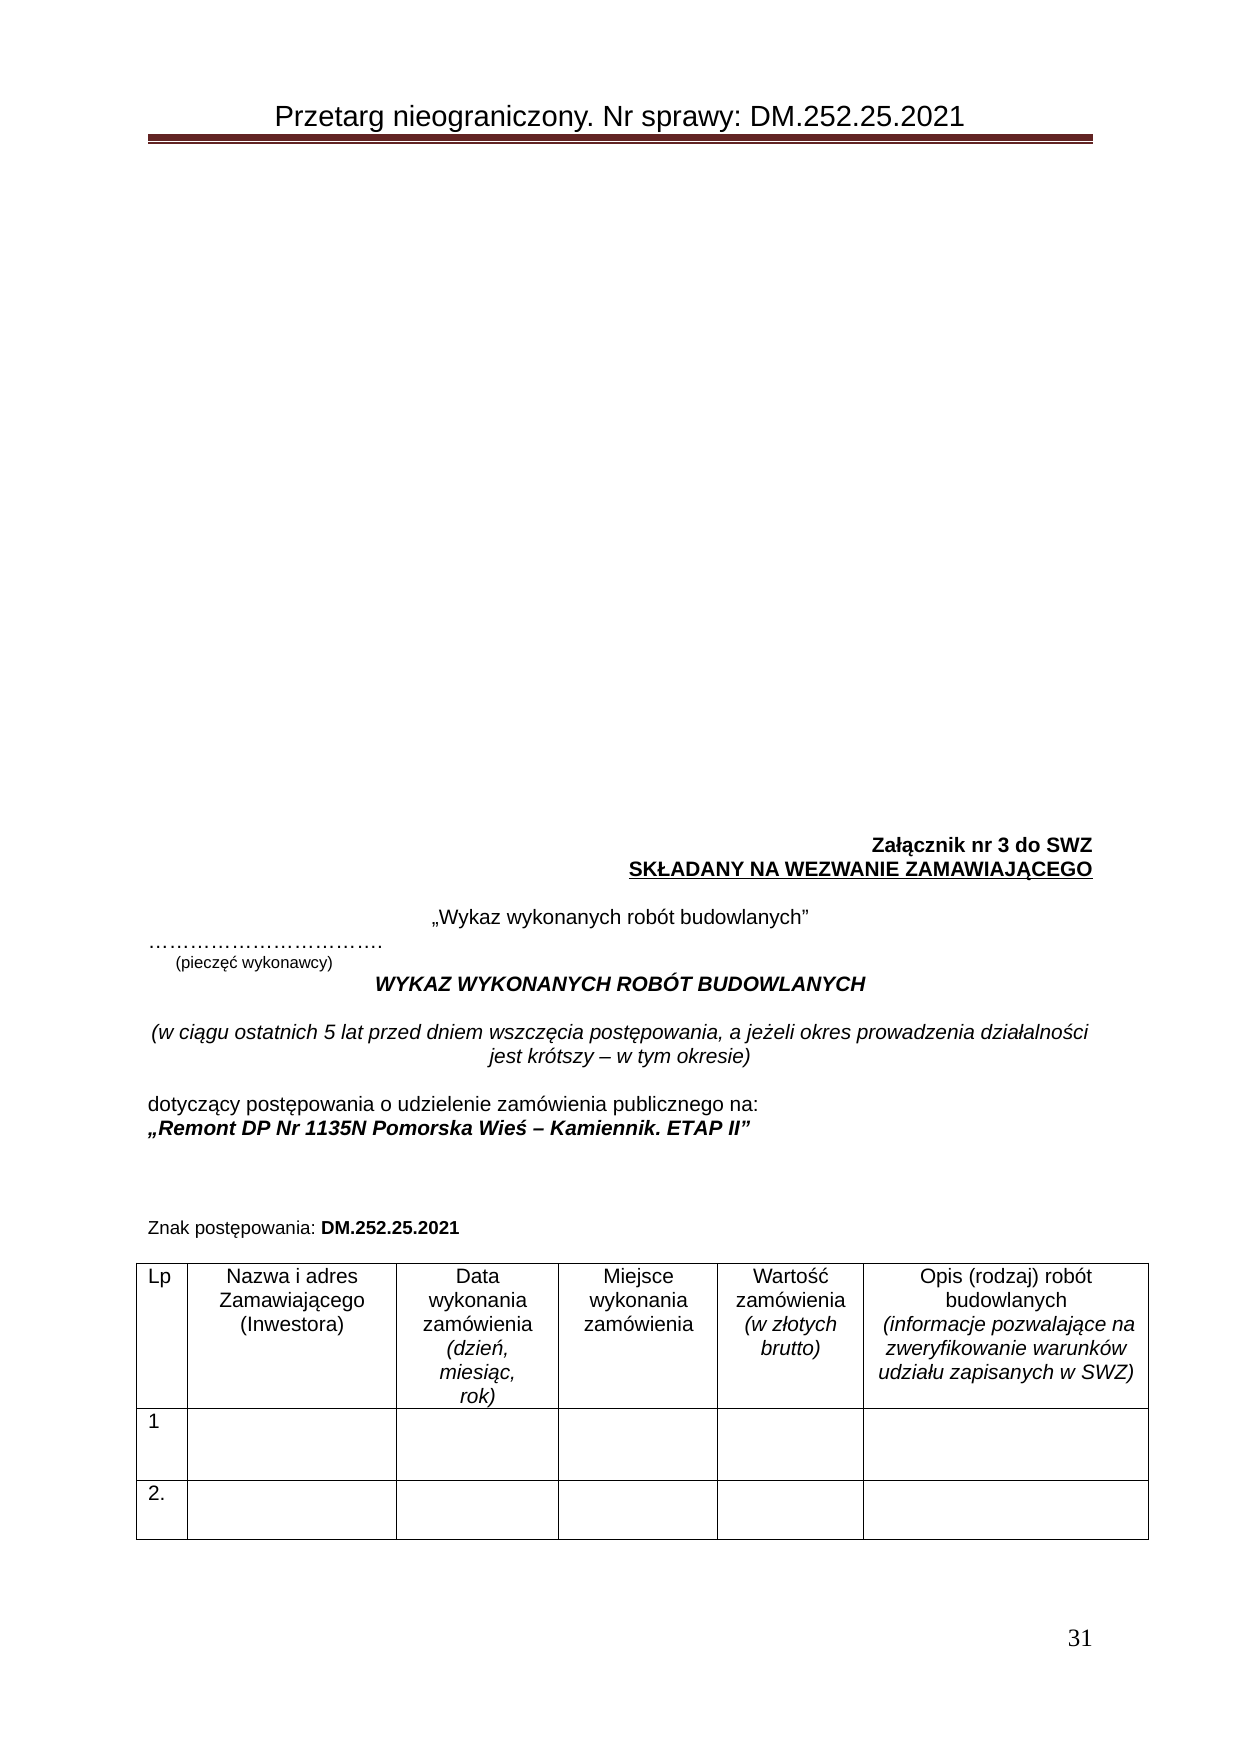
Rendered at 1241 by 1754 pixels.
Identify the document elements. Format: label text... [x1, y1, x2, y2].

table_header Data wykonania zamówienia (dzień, miesiąc, rok) [397, 1264, 558, 1407]
table_cell [718, 1409, 863, 1480]
text „Remont DP Nr 1135N Pomorska Wieś – Kamiennik. ETAP II” [148, 1116, 1093, 1139]
text (pieczęć wykonawcy) [148, 953, 1093, 972]
table_cell [559, 1409, 717, 1480]
text dotyczący postępowania o udzielenie zamówienia publicznego na: [148, 1092, 1093, 1116]
table_cell 1 [137, 1409, 187, 1480]
table_header Lp [137, 1264, 187, 1407]
text (w ciągu ostatnich 5 lat przed dniem wszczęcia postępowania, a jeżeli okres prowadzenia działalności jest krótszy – w tym okresie) [148, 1020, 1093, 1068]
table_cell [188, 1409, 396, 1480]
table_header Wartość zamówienia (w złotych brutto) [718, 1264, 863, 1407]
text Załącznik nr 3 do SWZ [148, 833, 1093, 857]
table_header Miejsce wykonania zamówienia [559, 1264, 717, 1407]
table_cell [397, 1409, 558, 1480]
table_header Nazwa i adres Zamawiającego (Inwestora) [188, 1264, 396, 1407]
table_cell 2. [137, 1481, 187, 1538]
table_header Opis (rodzaj) robót budowlanych (informacje pozwalające na zweryfikowanie warunków udziału zapisanych w SWZ) [864, 1264, 1148, 1407]
table_cell [188, 1481, 396, 1538]
table_cell [864, 1409, 1148, 1480]
text Znak postępowania: DM.252.25.2021 [148, 1217, 1093, 1239]
table_cell [397, 1481, 558, 1538]
text WYKAZ WYKONANYCH ROBÓT BUDOWLANYCH [148, 972, 1093, 996]
text ……………………………. [148, 929, 1093, 953]
text „Wykaz wykonanych robót budowlanych” [148, 905, 1093, 929]
table_cell [718, 1481, 863, 1538]
table_cell [864, 1481, 1148, 1538]
table_cell [559, 1481, 717, 1538]
text SKŁADANY NA WEZWANIE ZAMAWIAJĄCEGO [148, 857, 1093, 881]
